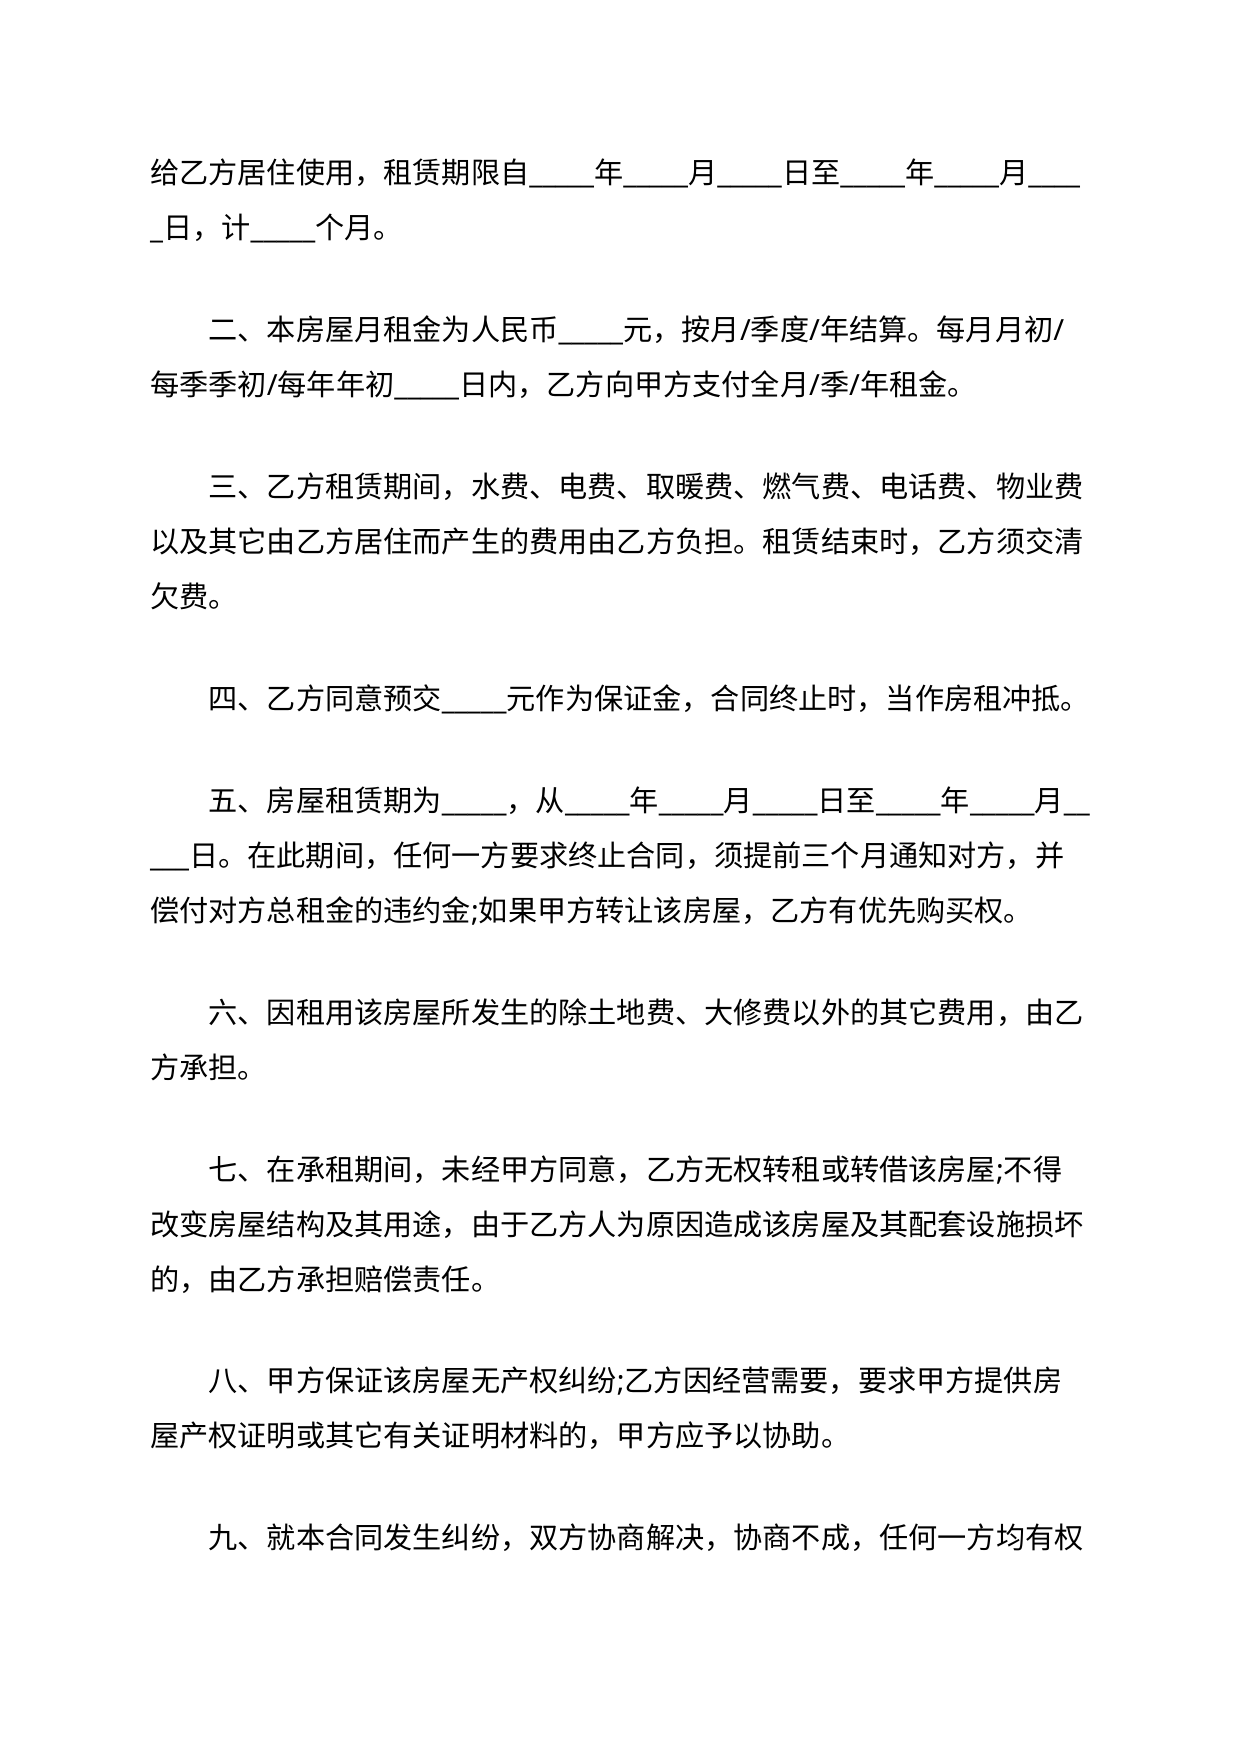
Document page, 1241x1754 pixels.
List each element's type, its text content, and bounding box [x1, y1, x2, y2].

text 八、甲方保证该房屋无产权纠纷;乙方因经营需要，要求甲方提供房屋产权证明或其它有关证明材料的，甲方应予以协助。 [150, 1358, 1090, 1455]
text 六、因租用该房屋所发生的除土地费、大修费以外的其它费用，由乙方承担。 [150, 989, 1090, 1087]
text 三、乙方租赁期间，水费、电费、取暖费、燃气费、电话费、物业费以及其它由乙方居住而产生的费用由乙方负担。租赁结束时，乙方须交清欠费。 [150, 464, 1090, 616]
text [150, 150, 1090, 247]
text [150, 1514, 1090, 1557]
text 二、本房屋月租金为人民币_____元，按月/季度/年结算。每月月初/每季季初/每年年初_____日内，乙方向甲方支付全月/季/年租金。 [150, 307, 1090, 404]
text 四、乙方同意预交_____元作为保证金，合同终止时，当作房租冲抵。 [150, 676, 1090, 718]
text 七、在承租期间，未经甲方同意，乙方无权转租或转借该房屋;不得改变房屋结构及其用途，由于乙方人为原因造成该房屋及其配套设施损坏的，由乙方承担赔偿责任。 [150, 1146, 1090, 1298]
text 五、房屋租赁期为_____，从_____年_____月_____日至_____年_____月_____日。在此期间，任何一方要求终止合同，须提前三个月通知对方，并偿付对方总租金的违约金;如果甲方转让该房屋，乙方有优先购买权。 [150, 777, 1090, 930]
